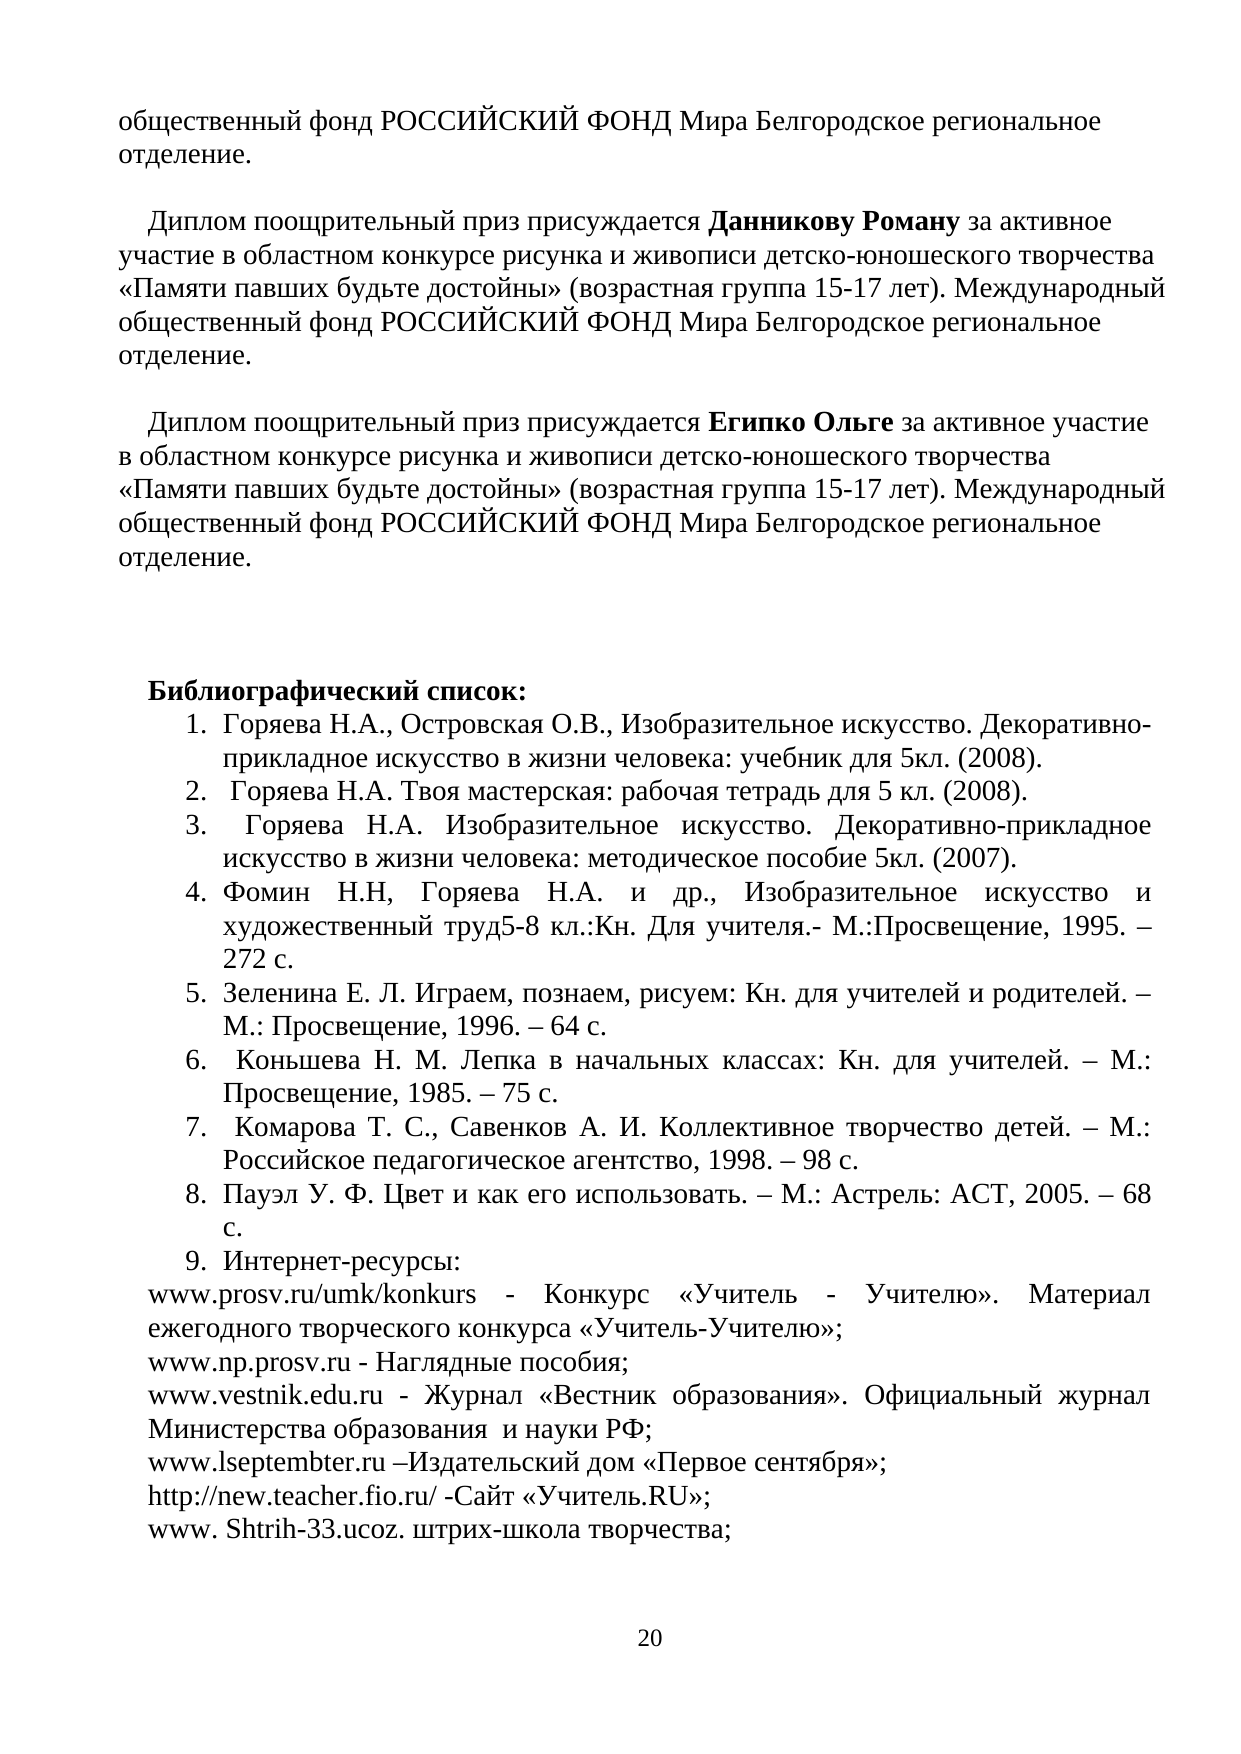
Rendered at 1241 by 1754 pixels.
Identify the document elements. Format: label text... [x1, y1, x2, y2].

list Комарова Т. С., Савенков А. И. Коллективное творчество детей. – М.: Российское педагогическое агентство, 1998. – 98 с. [185, 1109, 1152, 1176]
text Библиографический список: [148, 673, 1152, 706]
text www.np.prosv.ru - Наглядные пособия; [148, 1344, 1152, 1377]
list Зеленина Е. Л. Играем, познаем, рисуем: Кн. для учителей и родителей. – М.: Просвещение, 1996. – 64 с. [185, 975, 1152, 1042]
text www.vestnik.edu.ru - Журнал «Вестник образования». Официальный журнал Министерства образования и науки РФ; [148, 1377, 1152, 1444]
text www. Shtrih-33.ucoz. штрих-школа творчества; [148, 1511, 1152, 1545]
text Диплом поощрительный приз присуждается Данникову Роману за активное участие в областном конкурсе рисунка и живописи детско-юношеского творчества «Памяти павших будьте достойны» (возрастная группа 15-17 лет). Международный общественный фонд РОССИЙСКИЙ ФОНД Мира Белгородское региональное отделение. [118, 203, 1167, 371]
list Горяева Н.А. Изобразительное искусство. Декоративно-прикладное искусство в жизни человека: методическое пособие 5кл. (2007). [185, 807, 1152, 874]
list Фомин Н.Н, Горяева Н.А. и др., Изобразительное искусство и художественный труд5-8 кл.:Кн. Для учителя.- М.:Просвещение, 1995. – 272 с. [185, 874, 1152, 975]
list Интернет-ресурсы: [185, 1243, 1152, 1277]
text www.lseptembter.ru –Издательский дом «Первое сентября»; [148, 1444, 1152, 1478]
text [118, 103, 1167, 170]
text Диплом поощрительный приз присуждается Египко Ольге за активное участие в областном конкурсе рисунка и живописи детско-юношеского творчества «Памяти павших будьте достойны» (возрастная группа 15-17 лет). Международный общественный фонд РОССИЙСКИЙ ФОНД Мира Белгородское региональное отделение. [118, 404, 1167, 572]
text http://new.teacher.fio.ru/ -Cайт «Учитель.RU»; [148, 1478, 1152, 1511]
list Коньшева Н. М. Лепка в начальных классах: Кн. для учителей. – М.: Просвещение, 1985. – 75 с. [185, 1042, 1152, 1109]
text www.prosv.ru/umk/konkurs - Конкурс «Учитель - Учителю». Материал ежегодного творческого конкурса «Учитель-Учителю»; [148, 1277, 1152, 1344]
list Горяева Н.А. Твоя мастерская: рабочая тетрадь для 5 кл. (2008). [185, 773, 1152, 807]
list Горяева Н.А., Островская О.В., Изобразительное искусство. Декоративно-прикладное искусство в жизни человека: учебник для 5кл. (2008). [185, 706, 1152, 773]
list Пауэл У. Ф. Цвет и как его использовать. – М.: Астрель: АСТ, 2005. – 68 с. [185, 1176, 1152, 1243]
